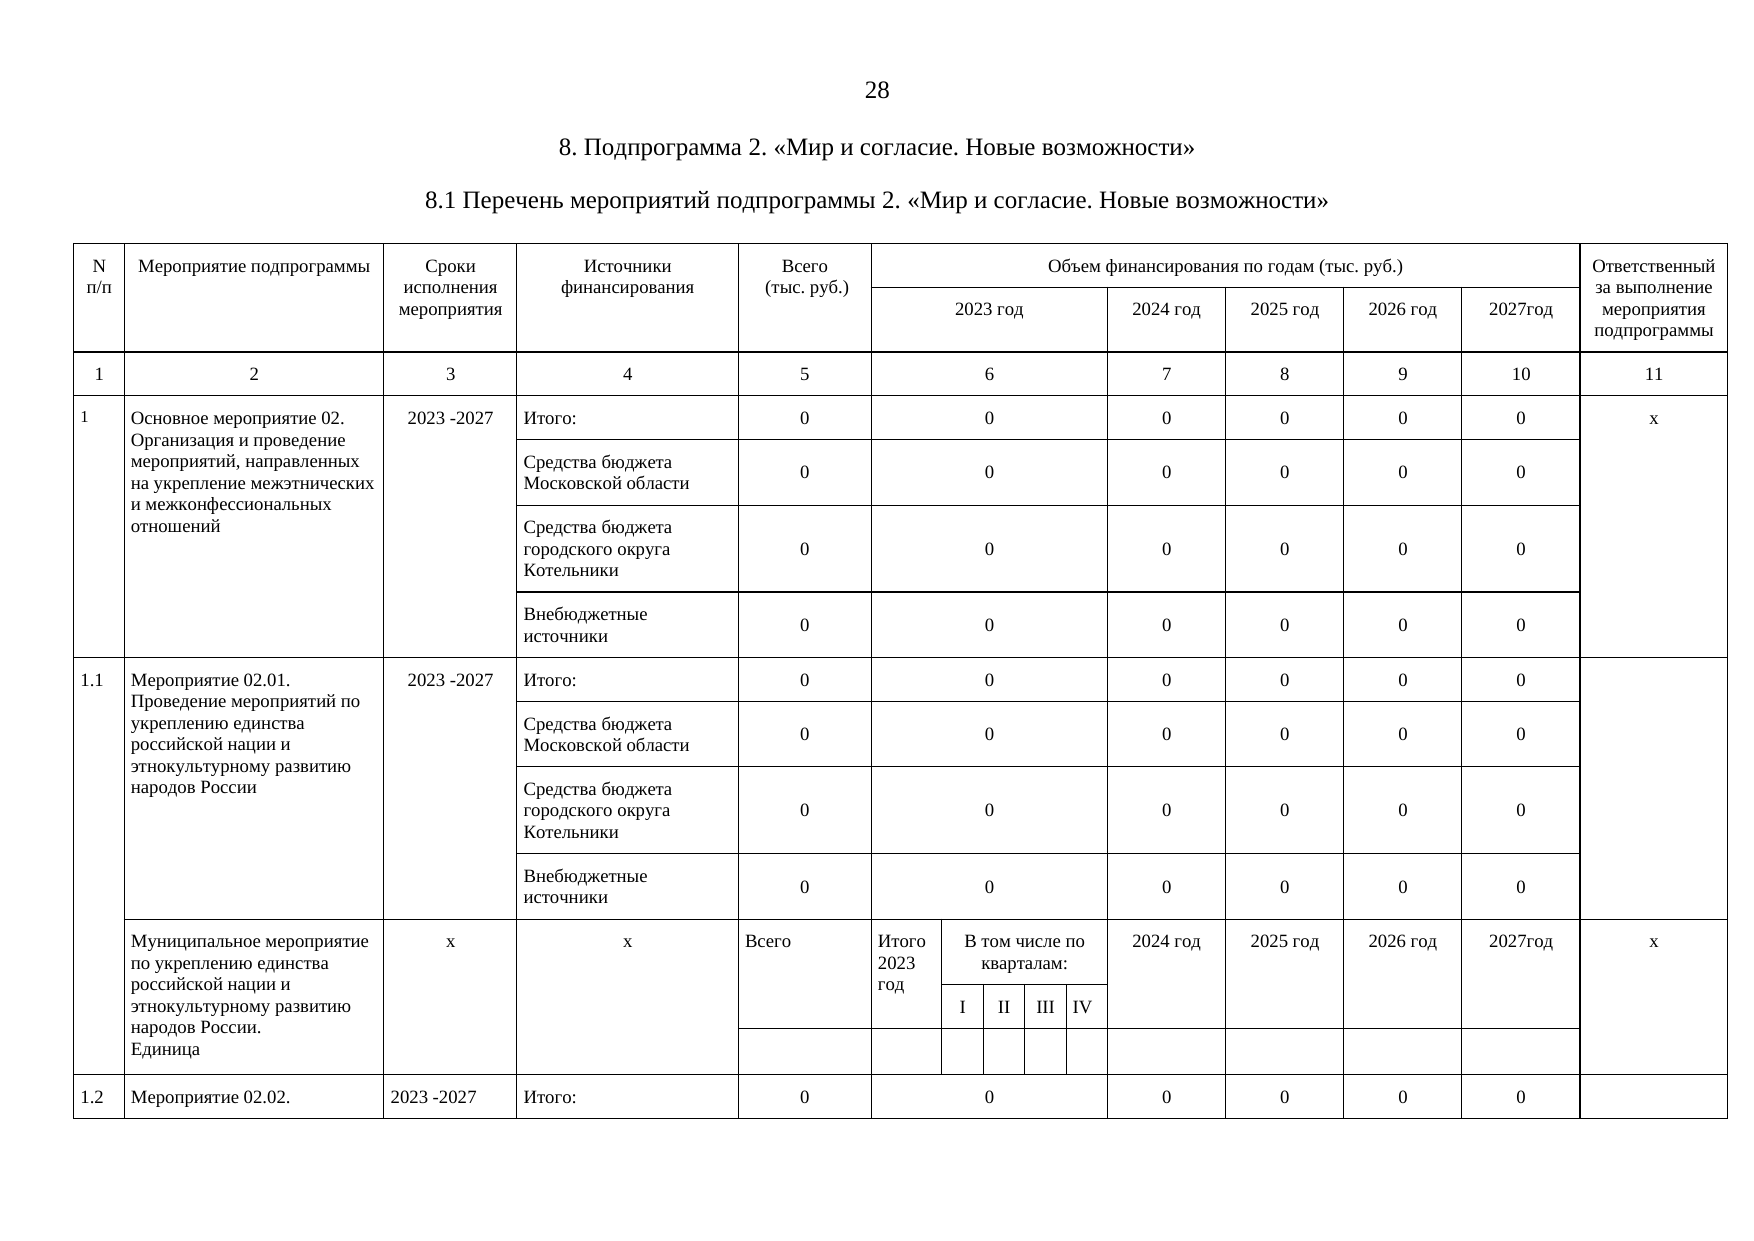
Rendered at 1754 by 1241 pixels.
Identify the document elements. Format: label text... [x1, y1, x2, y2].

table_cell 0 [1108, 767, 1225, 853]
table_cell [984, 1029, 1024, 1074]
table_cell 0 [1344, 593, 1461, 657]
table_cell х [1581, 396, 1727, 657]
table_cell 0 [1226, 658, 1343, 701]
table_header Ответственный за выполнение мероприятия подпрограммы [1581, 244, 1727, 351]
table_cell 2025 год [1226, 288, 1343, 351]
table_cell Итого: [517, 396, 738, 439]
table_cell [1226, 1029, 1343, 1074]
table_cell Итого: [517, 1075, 738, 1118]
table_cell 0 [1226, 854, 1343, 918]
table_cell 2 [125, 353, 383, 395]
table_cell Итого 2023 год [872, 920, 941, 1028]
table_cell 2023 год [872, 288, 1107, 351]
table_header Мероприятие подпрограммы [125, 244, 383, 351]
table_cell 4 [517, 353, 738, 395]
table_cell [1108, 1029, 1225, 1074]
table_cell [1462, 1029, 1579, 1074]
table_cell 2026 год [1344, 920, 1461, 1028]
table_cell 0 [739, 658, 871, 701]
table_cell [1581, 658, 1727, 918]
table_cell 0 [1108, 702, 1225, 766]
table_cell 0 [1108, 658, 1225, 701]
table_cell 2024 год [1108, 288, 1225, 351]
table_cell [1581, 1075, 1727, 1118]
table_cell 5 [739, 353, 871, 395]
table_cell 3 [384, 353, 516, 395]
table_cell 0 [1344, 440, 1461, 504]
table_header Источники финансирования [517, 244, 738, 351]
table_cell IV [1067, 985, 1107, 1028]
table_cell 0 [1462, 506, 1579, 591]
table_cell 0 [739, 396, 871, 439]
table_cell 0 [872, 1075, 1107, 1118]
text 8. Подпрограмма 2. «Мир и согласие. Новые возможности» [118, 132, 1636, 161]
table_cell 1.2 [74, 1075, 124, 1118]
table_cell В том числе по кварталам: [942, 920, 1107, 984]
table_cell 0 [1462, 767, 1579, 853]
table_cell Средства бюджета Московской области [517, 440, 738, 504]
table_header Всего (тыс. руб.) [739, 244, 871, 351]
table_cell 0 [1462, 702, 1579, 766]
table_cell 0 [739, 1075, 871, 1118]
table_cell 0 [1462, 1075, 1579, 1118]
table_cell [1108, 984, 1225, 1028]
table_cell 0 [872, 440, 1107, 504]
table_cell х [517, 920, 738, 1074]
table_cell I [942, 985, 983, 1028]
table_cell [872, 1029, 941, 1074]
table_cell 0 [1344, 1075, 1461, 1118]
table_cell 0 [739, 440, 871, 504]
table_cell 0 [1108, 1075, 1225, 1118]
table_cell 2024 год [1108, 920, 1225, 984]
table_cell 0 [872, 854, 1107, 918]
table_cell 1 [74, 353, 124, 395]
table_cell 0 [1462, 854, 1579, 918]
table_cell [1025, 1029, 1066, 1074]
table_cell [1067, 1029, 1107, 1074]
table_cell 0 [1108, 506, 1225, 591]
table_header Сроки исполнения мероприятия [384, 244, 516, 351]
table_cell 0 [739, 506, 871, 591]
table_cell 0 [1226, 506, 1343, 591]
table_cell III [1025, 985, 1066, 1028]
table_cell 0 [1226, 440, 1343, 504]
table_cell Итого: [517, 658, 738, 701]
table_cell 0 [872, 702, 1107, 766]
table_cell х [1581, 920, 1727, 1074]
table_cell [1344, 1029, 1461, 1074]
table_cell 2025 год [1226, 920, 1343, 1028]
table_cell II [984, 985, 1024, 1028]
table_cell 0 [1226, 1075, 1343, 1118]
table_cell Муниципальное мероприятие по укреплению единства российской нации и этнокультурному развитию народов России. Единица [125, 920, 383, 1074]
table_cell 0 [1344, 854, 1461, 918]
table_cell 0 [872, 506, 1107, 591]
table_cell 11 [1581, 353, 1727, 395]
table_cell [739, 1029, 871, 1074]
table_cell 0 [872, 658, 1107, 701]
table_cell 7 [1108, 353, 1225, 395]
table_cell 8 [1226, 353, 1343, 395]
table_cell 0 [1462, 658, 1579, 701]
table_cell 10 [1462, 353, 1579, 395]
table_cell 0 [1226, 702, 1343, 766]
table_cell 2023 -2027 [384, 396, 516, 657]
table_cell 0 [1108, 854, 1225, 918]
table_cell 6 [872, 353, 1107, 395]
table_cell Средства бюджета городского округа Котельники [517, 506, 738, 591]
table_cell 9 [1344, 353, 1461, 395]
table_cell 0 [1344, 767, 1461, 853]
table_cell Средства бюджета Московской области [517, 702, 738, 766]
table_cell х [384, 920, 516, 1074]
table_cell 0 [1226, 396, 1343, 439]
table_cell 2027год [1462, 920, 1579, 1028]
table_cell 0 [739, 702, 871, 766]
table_cell 2023 -2027 [384, 658, 516, 918]
table_cell 0 [872, 767, 1107, 853]
table_cell 0 [1344, 702, 1461, 766]
table_cell [942, 1029, 983, 1074]
text 8.1 Перечень мероприятий подпрограммы 2. «Мир и согласие. Новые возможности» [118, 185, 1636, 214]
table_cell 0 [1226, 593, 1343, 657]
table_cell 0 [739, 767, 871, 853]
table_cell 0 [1108, 396, 1225, 439]
table_cell 0 [1344, 506, 1461, 591]
table_cell Всего [739, 920, 871, 1028]
table_cell 0 [1462, 396, 1579, 439]
table_cell 0 [1226, 767, 1343, 853]
table_cell Мероприятие 02.01. Проведение мероприятий по укреплению единства российской нации и этнокультурному развитию народов России [125, 658, 383, 918]
table_cell 0 [739, 593, 871, 657]
table_cell Основное мероприятие 02. Организация и проведение мероприятий, направленных на укрепление межэтнических и межконфессиональных отношений [125, 396, 383, 657]
table_cell 0 [1462, 593, 1579, 657]
table_cell 0 [1344, 396, 1461, 439]
table_cell 0 [1108, 440, 1225, 504]
table_cell 0 [739, 854, 871, 918]
table_cell 2023 -2027 [384, 1075, 516, 1118]
table_cell 2026 год [1344, 288, 1461, 351]
table_header N п/п [74, 244, 124, 351]
table_cell 1.1 [74, 658, 124, 1074]
table_cell 2027год [1462, 288, 1579, 351]
table_cell Средства бюджета городского округа Котельники [517, 767, 738, 853]
table_cell Внебюджетные источники [517, 854, 738, 918]
table_cell 0 [872, 593, 1107, 657]
table_cell 0 [1462, 440, 1579, 504]
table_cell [125, 1075, 383, 1118]
table_cell Внебюджетные источники [517, 593, 738, 657]
table_cell 0 [1108, 593, 1225, 657]
table_cell 1 [74, 396, 124, 657]
table_cell 0 [872, 396, 1107, 439]
table_header Объем финансирования по годам (тыс. руб.) [872, 244, 1579, 287]
table_cell 0 [1344, 658, 1461, 701]
